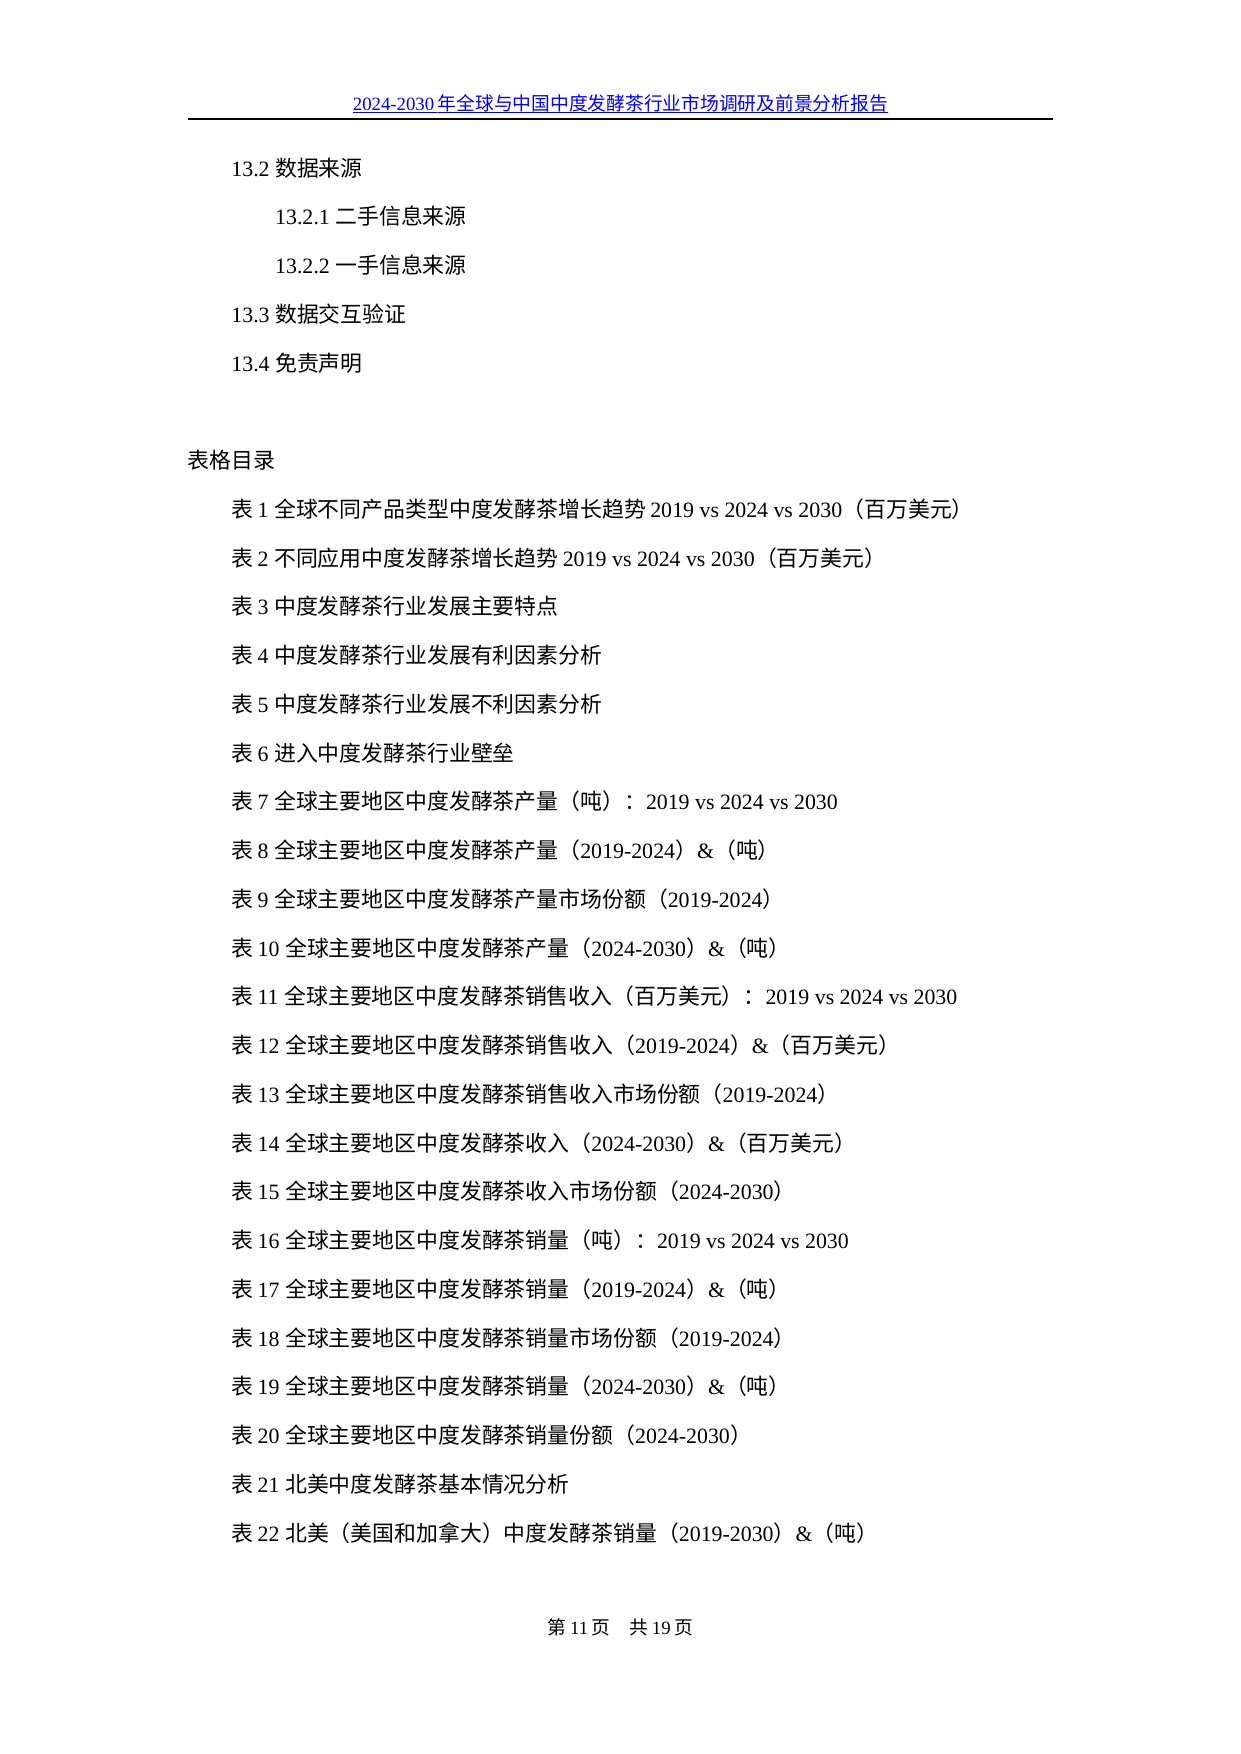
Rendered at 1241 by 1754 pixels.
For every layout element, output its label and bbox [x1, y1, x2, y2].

text [187, 150, 1053, 1548]
